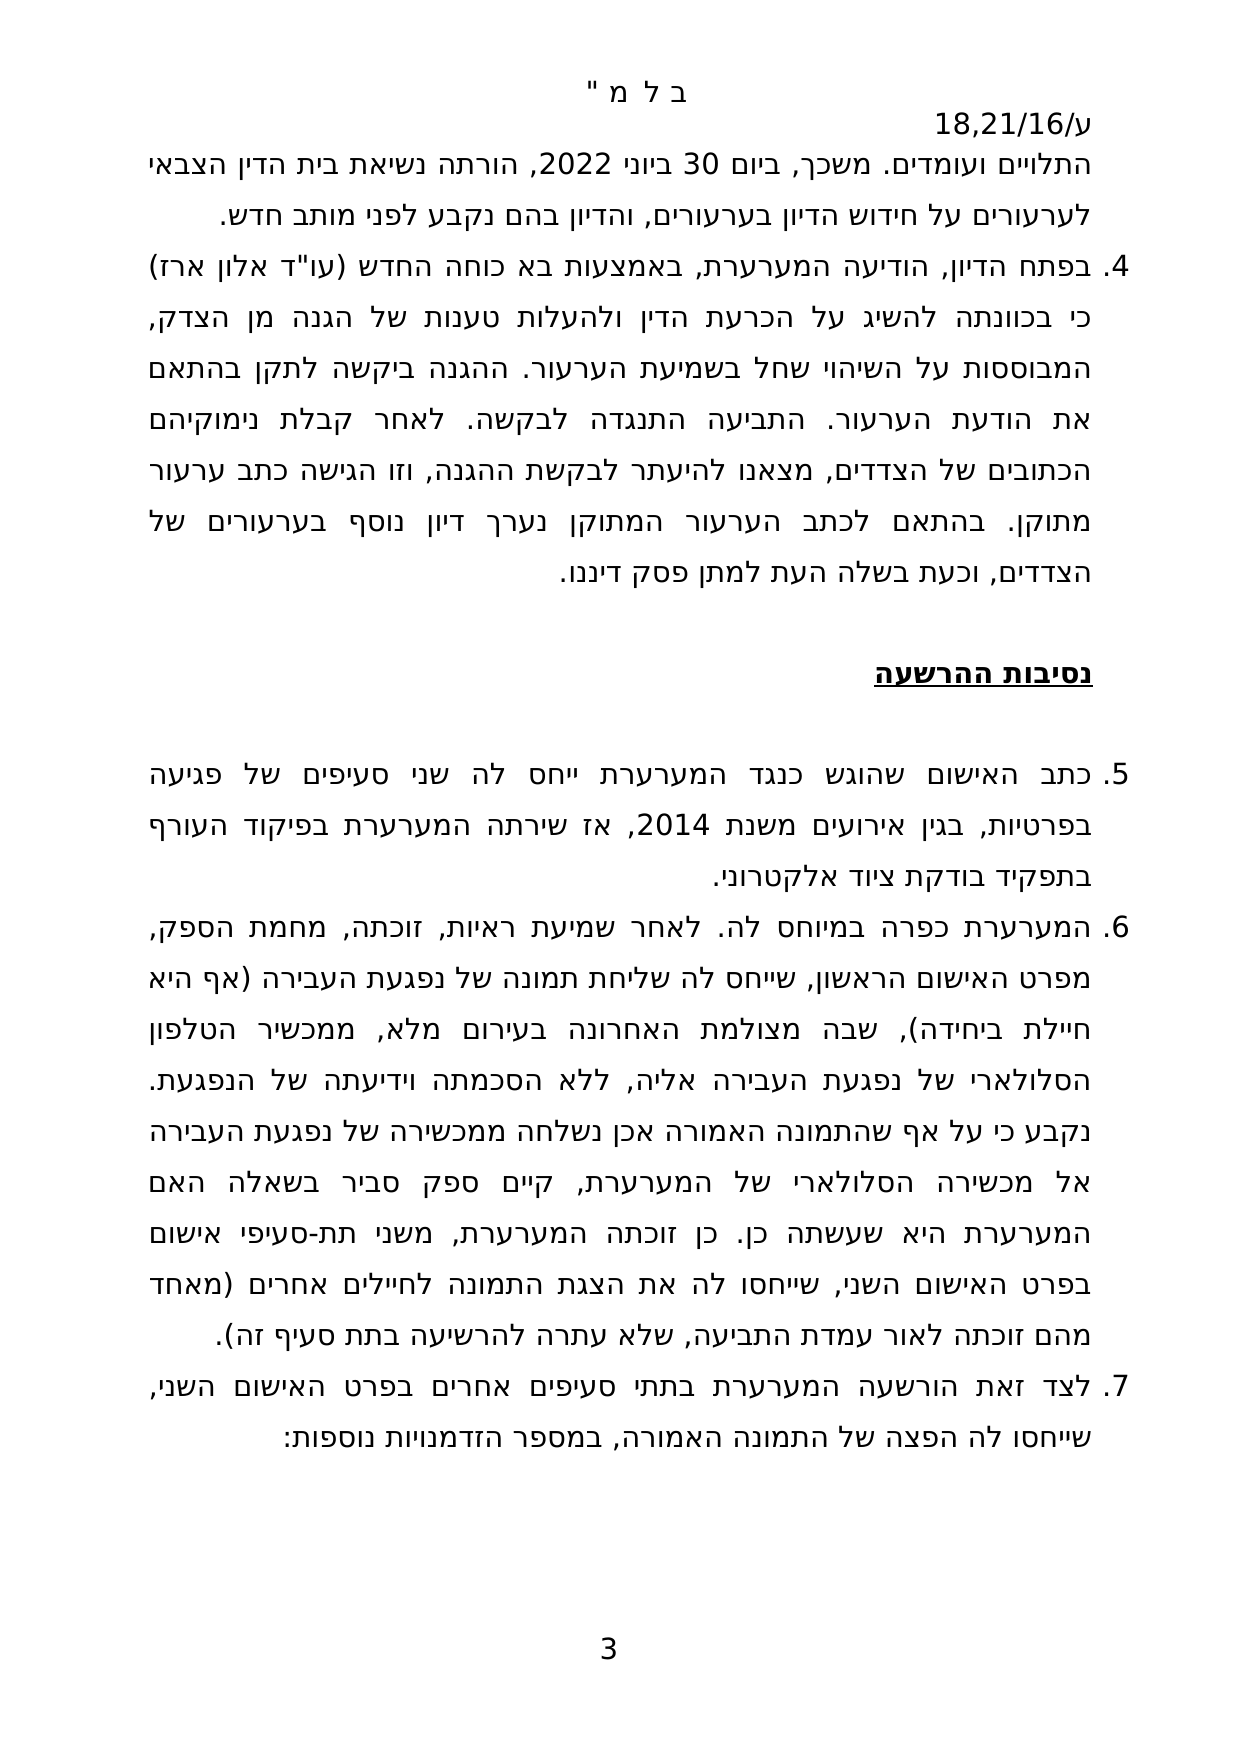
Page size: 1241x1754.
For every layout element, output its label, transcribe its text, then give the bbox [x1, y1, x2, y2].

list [148, 148, 1093, 233]
list לצד זאת הורשעה המערערת בתתי סעיפים אחרים בפרט האישום השני, שייחסו לה הפצה של התמונה האמורה, במספר הזדמנויות נוספות: [148, 1369, 1093, 1454]
list כתב האישום שהוגש כנגד המערערת ייחס לה שני סעיפים של פגיעה בפרטיות, בגין אירועים משנת 2014, אז שירתה המערערת בפיקוד העורף בתפקיד בודקת ציוד אלקטרוני. [148, 758, 1093, 893]
list המערערת כפרה במיוחס לה. לאחר שמיעת ראיות, זוכתה, מחמת הספק, מפרט האישום הראשון, שייחס לה שליחת תמונה של נפגעת העבירה (אף היא חיילת ביחידה), שבה מצולמת האחרונה בעירום מלא, ממכשיר הטלפון הסלולארי של נפגעת העבירה אליה, ללא הסכמתה וידיעתה של הנפגעת. נקבע כי על אף שהתמונה האמורה אכן נשלחה ממכשירה של נפגעת העבירה אל מכשירה הסלולארי של המערערת, קיים ספק סביר בשאלה האם המערערת היא שעשתה כן. כן זוכתה המערערת, משני תת-סעיפי אישום בפרט האישום השני, שייחסו לה את הצגת התמונה לחיילים אחרים (מאחד מהם זוכתה לאור עמדת התביעה, שלא עתרה להרשיעה בתת סעיף זה). [148, 911, 1093, 1352]
text נסיבות ההרשעה [148, 656, 1093, 690]
list בפתח הדיון, הודיעה המערערת, באמצעות בא כוחה החדש (עו"ד אלון ארז) כי בכוונתה להשיג על הכרעת הדין ולהעלות טענות של הגנה מן הצדק, המבוססות על השיהוי שחל בשמיעת הערעור. ההגנה ביקשה לתקן בהתאם את הודעת הערעור. התביעה התנגדה לבקשה. לאחר קבלת נימוקיהם הכתובים של הצדדים, מצאנו להיעתר לבקשת ההגנה, וזו הגישה כתב ערעור מתוקן. בהתאם לכתב הערעור המתוקן נערך דיון נוסף בערעורים של הצדדים, וכעת בשלה העת למתן פסק דיננו. [148, 249, 1093, 589]
